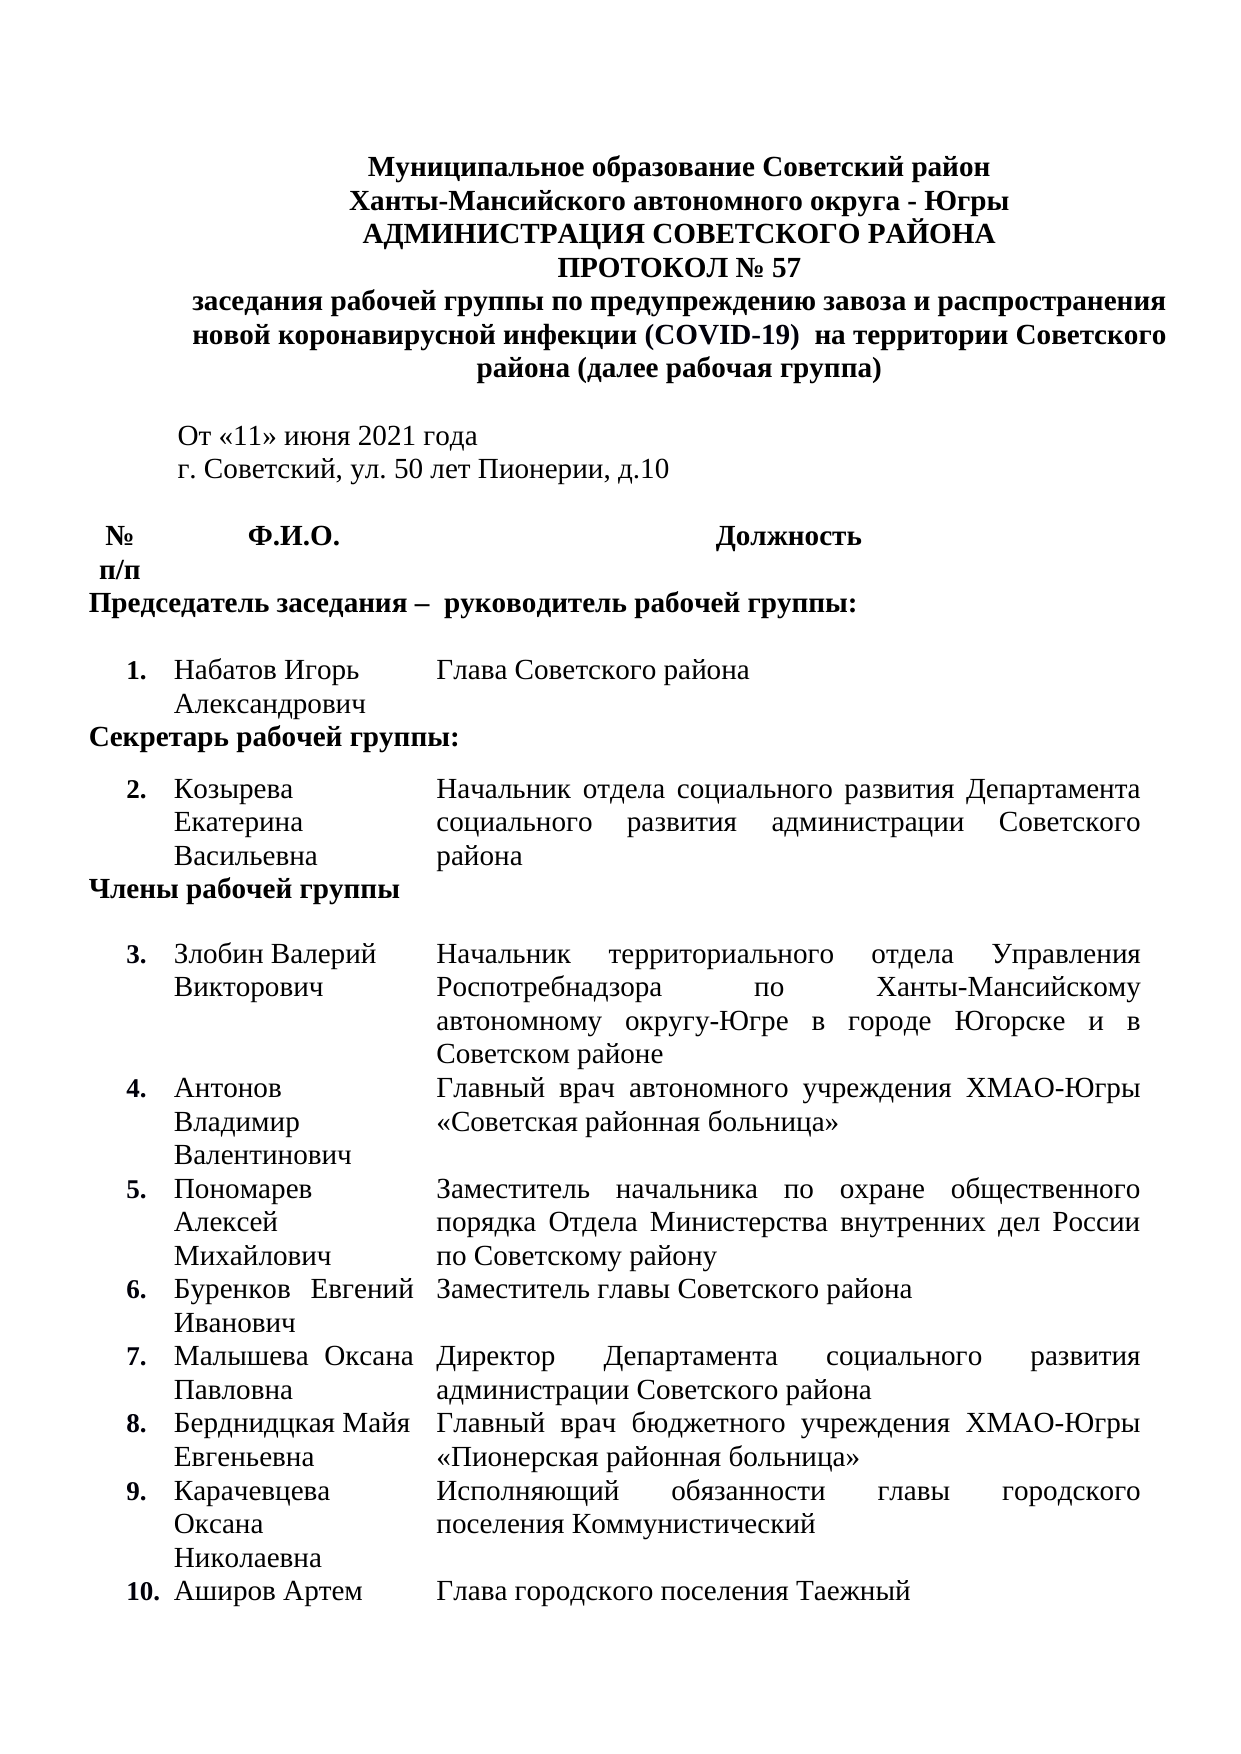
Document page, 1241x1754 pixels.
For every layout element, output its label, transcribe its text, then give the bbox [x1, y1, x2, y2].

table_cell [163, 1573, 425, 1609]
table_cell Злобин Валерий Викторович [163, 936, 425, 1070]
table_cell Малышева Оксана Павловна [163, 1339, 425, 1406]
table_cell Заместитель начальника по охране общественного порядка Отдела Министерства внутренних дел России по Советскому району [425, 1171, 1152, 1271]
table_cell Начальник территориального отдела Управления Роспотребнадзора по Ханты-Мансийскому автономному округу-Югре в городе Югорске и в Советском районе [425, 936, 1152, 1070]
table_header № п/п [77, 518, 162, 585]
table_cell Директор Департамента социального развития администрации Советского района [425, 1339, 1152, 1406]
list Муниципальное образование Советский район [177, 149, 1181, 183]
table_header Должность [425, 518, 1152, 585]
list АДМИНИСТРАЦИЯ СОВЕТСКОГО РАЙОНА [177, 216, 1181, 250]
table_cell Заместитель главы Советского района [425, 1271, 1152, 1338]
table_cell [77, 1171, 162, 1271]
table_cell Пономарев Алексей Михайлович [163, 1171, 425, 1271]
table_cell [77, 653, 162, 719]
list Ханты-Мансийского автономного округа - Югры [177, 183, 1181, 216]
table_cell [425, 1573, 1152, 1609]
table_cell [77, 1070, 162, 1171]
table_cell Исполняющий обязанности главы городского поселения Коммунистический [425, 1473, 1152, 1573]
list От «11» июня 2021 года [177, 418, 1181, 451]
table_cell [77, 1271, 162, 1338]
table_cell Набатов Игорь Александрович [163, 653, 425, 719]
table_cell Козырева Екатерина Васильевна [163, 771, 425, 871]
table_cell Карачевцева Оксана Николаевна [163, 1473, 425, 1573]
table_cell Главный врач бюджетного учреждения ХМАО-Югры «Пионерская районная больница» [425, 1406, 1152, 1473]
table_header Ф.И.О. [163, 518, 425, 585]
table_cell [77, 1473, 162, 1573]
table_cell [77, 1339, 162, 1406]
table_cell [77, 1573, 162, 1609]
list г. Советский, ул. 50 лет Пионерии, д.10 [177, 451, 1181, 485]
table_cell Председатель заседания – руководитель рабочей группы: [77, 585, 1152, 652]
table_cell [77, 771, 162, 871]
table_cell [77, 1406, 162, 1473]
table_cell Буренков Евгений Иванович [163, 1271, 425, 1338]
table_cell Антонов Владимир Валентинович [163, 1070, 425, 1171]
table_cell Главный врач автономного учреждения ХМАО-Югры «Советская районная больница» [425, 1070, 1152, 1171]
table_cell Глава Советского района [425, 653, 1152, 719]
list заседания рабочей группы по предупреждению завоза и распространения новой коронавирусной инфекции (COVID-19) на территории Советского района (далее рабочая группа) [177, 283, 1181, 384]
table_cell Начальник отдела социального развития Департамента социального развития администрации Советского района [425, 771, 1152, 871]
table_cell Секретарь рабочей группы: [77, 720, 1152, 771]
table_cell Члены рабочей группы [77, 871, 1152, 936]
table_cell Берднидцкая Майя Евгеньевна [163, 1406, 425, 1473]
list ПРОТОКОЛ № 57 [177, 250, 1181, 283]
table_cell [77, 936, 162, 1070]
